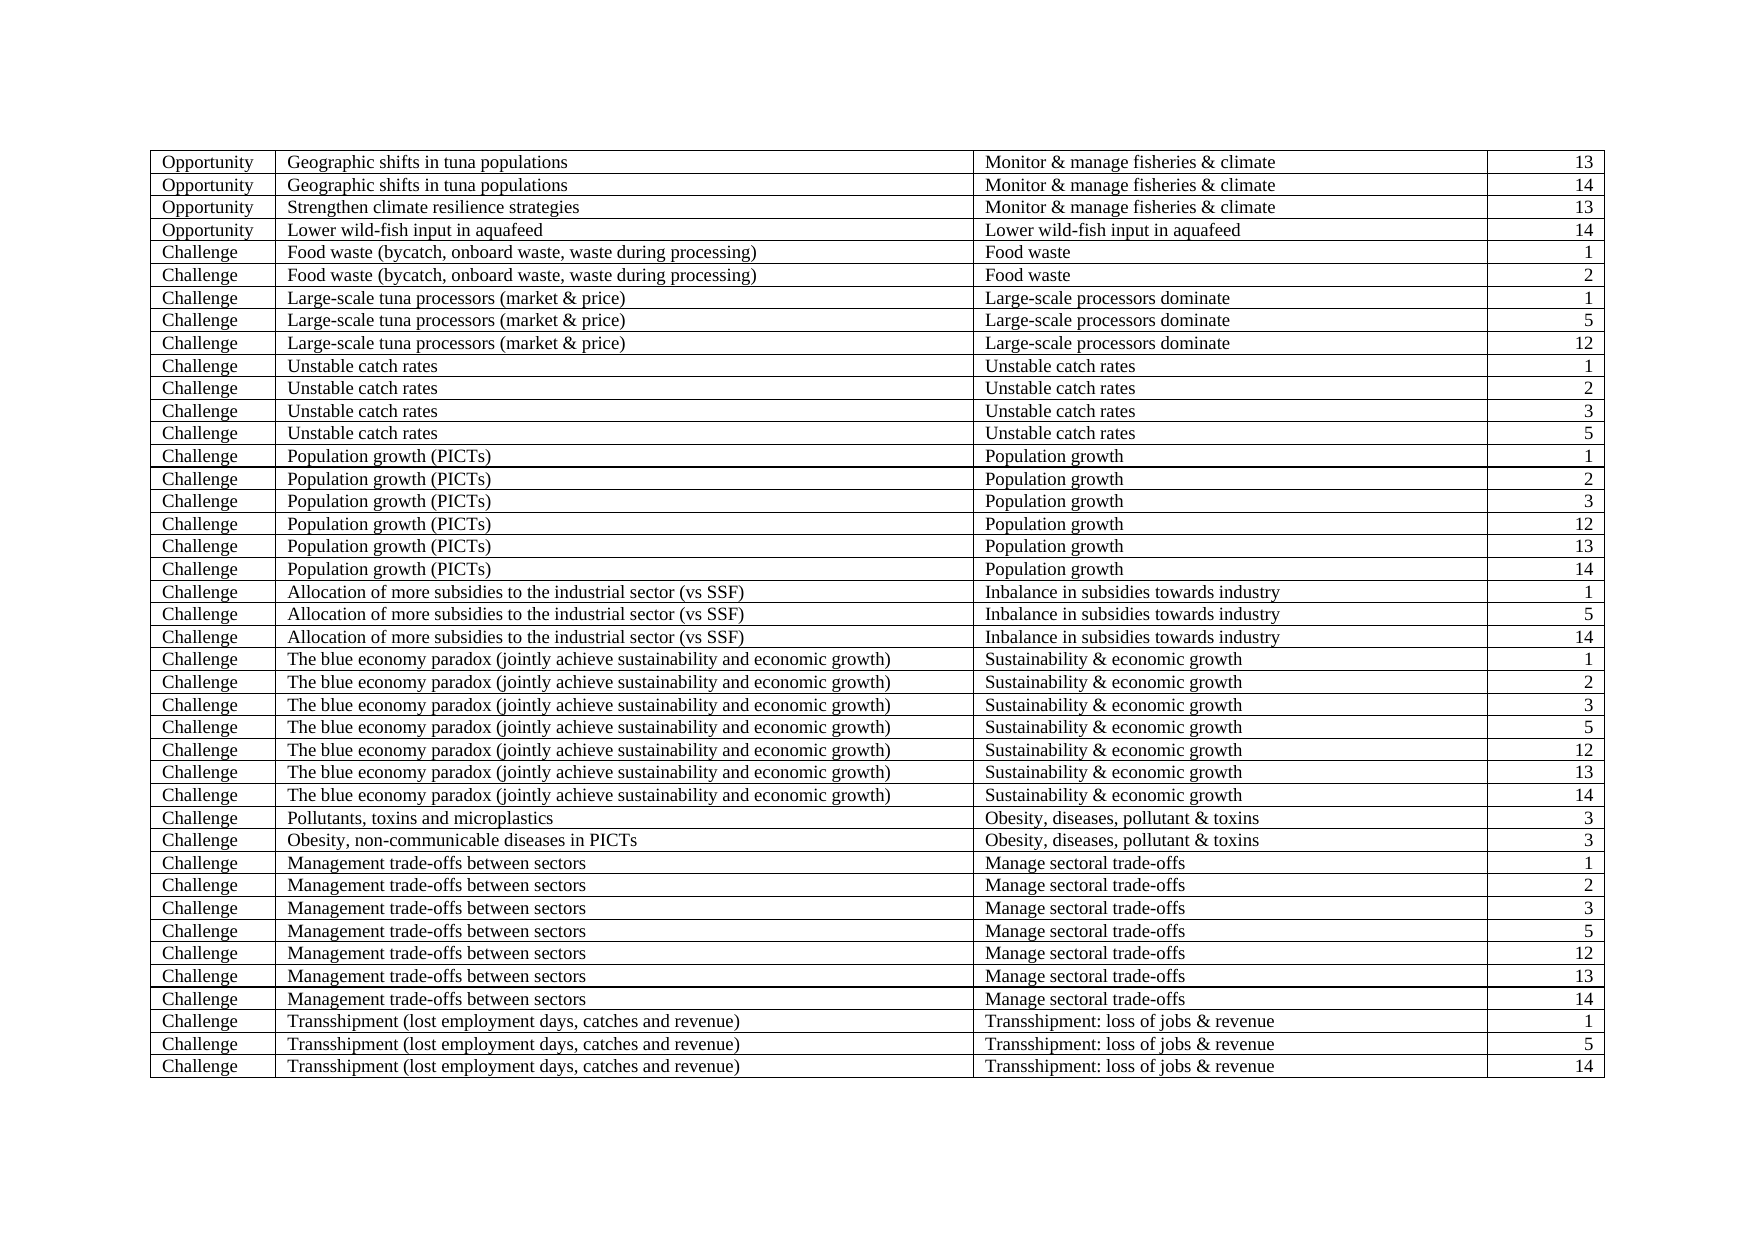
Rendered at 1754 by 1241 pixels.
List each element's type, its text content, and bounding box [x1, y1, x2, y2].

table_cell Management trade-offs between sectors [276, 942, 973, 964]
table_cell Unstable catch rates [974, 422, 1487, 444]
table_cell Management trade-offs between sectors [276, 920, 973, 941]
table_cell Transshipment: loss of jobs & revenue [974, 1055, 1487, 1077]
table_cell Unstable catch rates [974, 377, 1487, 399]
table_cell 12 [1488, 513, 1604, 534]
table_cell Allocation of more subsidies to the industrial sector (vs SSF) [276, 603, 973, 625]
table_cell Challenge [151, 513, 275, 534]
table_cell The blue economy paradox (jointly achieve sustainability and economic growth) [276, 648, 973, 670]
table_cell 14 [1488, 174, 1604, 195]
table_cell Sustainability & economic growth [974, 784, 1487, 806]
table_cell Manage sectoral trade-offs [974, 988, 1487, 1009]
table_cell 13 [1488, 535, 1604, 557]
table_cell 14 [1488, 988, 1604, 1009]
table_cell 5 [1488, 920, 1604, 941]
table_cell Challenge [151, 784, 275, 806]
table_cell Strengthen climate resilience strategies [276, 196, 973, 218]
table_cell Population growth (PICTs) [276, 468, 973, 489]
table_cell 1 [1488, 1010, 1604, 1032]
table_cell Geographic shifts in tuna populations [276, 174, 973, 195]
table_cell Challenge [151, 694, 275, 715]
table_cell Manage sectoral trade-offs [974, 920, 1487, 941]
table_cell 3 [1488, 400, 1604, 421]
table_cell Challenge [151, 829, 275, 851]
table_cell Challenge [151, 332, 275, 353]
table_cell Challenge [151, 355, 275, 376]
table_cell Population growth (PICTs) [276, 558, 973, 579]
table_cell Population growth [974, 445, 1487, 466]
table_cell Challenge [151, 400, 275, 421]
table_cell 3 [1488, 694, 1604, 715]
table_cell Allocation of more subsidies to the industrial sector (vs SSF) [276, 581, 973, 602]
table_cell Unstable catch rates [276, 422, 973, 444]
table_cell Sustainability & economic growth [974, 648, 1487, 670]
table_cell Challenge [151, 241, 275, 263]
table_cell Obesity, non-communicable diseases in PICTs [276, 829, 973, 851]
table_cell Transshipment (lost employment days, catches and revenue) [276, 1033, 973, 1054]
table_cell Inbalance in subsidies towards industry [974, 626, 1487, 647]
table_cell Population growth [974, 535, 1487, 557]
table_cell Management trade-offs between sectors [276, 965, 973, 986]
table_cell Challenge [151, 264, 275, 286]
table_cell Challenge [151, 468, 275, 489]
table_cell Challenge [151, 558, 275, 579]
table_cell The blue economy paradox (jointly achieve sustainability and economic growth) [276, 694, 973, 715]
table_cell Challenge [151, 1033, 275, 1054]
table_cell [974, 151, 1487, 173]
table_cell Transshipment: loss of jobs & revenue [974, 1033, 1487, 1054]
table_cell 5 [1488, 716, 1604, 738]
table_cell Challenge [151, 1010, 275, 1032]
table_cell 5 [1488, 603, 1604, 625]
table_cell 5 [1488, 309, 1604, 331]
table_cell 2 [1488, 671, 1604, 692]
table_cell 2 [1488, 874, 1604, 896]
table_cell Sustainability & economic growth [974, 761, 1487, 783]
table_cell Challenge [151, 852, 275, 873]
table_cell Manage sectoral trade-offs [974, 965, 1487, 986]
table_cell 12 [1488, 332, 1604, 353]
table_cell Unstable catch rates [276, 377, 973, 399]
table_cell Challenge [151, 671, 275, 692]
table_cell Challenge [151, 422, 275, 444]
table_cell 1 [1488, 852, 1604, 873]
table_cell 1 [1488, 648, 1604, 670]
table_cell Management trade-offs between sectors [276, 897, 973, 918]
table_cell Inbalance in subsidies towards industry [974, 581, 1487, 602]
table_cell Challenge [151, 807, 275, 828]
table_cell 14 [1488, 219, 1604, 240]
table_cell Lower wild-fish input in aquafeed [276, 219, 973, 240]
table_cell Obesity, diseases, pollutant & toxins [974, 807, 1487, 828]
table_cell 2 [1488, 377, 1604, 399]
table_cell 1 [1488, 445, 1604, 466]
table_cell 2 [1488, 264, 1604, 286]
table_cell Large-scale processors dominate [974, 332, 1487, 353]
table_cell 3 [1488, 897, 1604, 918]
table_cell Unstable catch rates [974, 355, 1487, 376]
table_cell 13 [1488, 761, 1604, 783]
table_cell Manage sectoral trade-offs [974, 897, 1487, 918]
table_cell Challenge [151, 988, 275, 1009]
table_cell 13 [1488, 151, 1604, 173]
table_cell 14 [1488, 558, 1604, 579]
table_cell 5 [1488, 1033, 1604, 1054]
table_cell Challenge [151, 716, 275, 738]
table_cell Allocation of more subsidies to the industrial sector (vs SSF) [276, 626, 973, 647]
table_cell Challenge [151, 490, 275, 512]
table_cell Population growth [974, 468, 1487, 489]
table_cell Challenge [151, 648, 275, 670]
table_cell The blue economy paradox (jointly achieve sustainability and economic growth) [276, 716, 973, 738]
table_cell 3 [1488, 490, 1604, 512]
table_cell Opportunity [151, 219, 275, 240]
table_cell 14 [1488, 784, 1604, 806]
table_cell Population growth (PICTs) [276, 445, 973, 466]
table_cell Unstable catch rates [276, 400, 973, 421]
table_cell Challenge [151, 603, 275, 625]
table_cell 2 [1488, 468, 1604, 489]
table_cell Population growth (PICTs) [276, 513, 973, 534]
table_cell Challenge [151, 874, 275, 896]
table_cell Challenge [151, 920, 275, 941]
table_cell Transshipment (lost employment days, catches and revenue) [276, 1010, 973, 1032]
table_cell Population growth (PICTs) [276, 535, 973, 557]
table_cell Sustainability & economic growth [974, 716, 1487, 738]
table_cell Unstable catch rates [974, 400, 1487, 421]
table_cell Challenge [151, 535, 275, 557]
table_cell Geographic shifts in tuna populations [276, 151, 973, 173]
table_cell Large-scale tuna processors (market & price) [276, 332, 973, 353]
table_cell 1 [1488, 355, 1604, 376]
table_cell Challenge [151, 965, 275, 986]
table_cell Sustainability & economic growth [974, 739, 1487, 760]
table_cell The blue economy paradox (jointly achieve sustainability and economic growth) [276, 671, 973, 692]
table_cell Population growth [974, 558, 1487, 579]
table_cell Large-scale processors dominate [974, 287, 1487, 308]
table_cell Population growth (PICTs) [276, 490, 973, 512]
table_cell Unstable catch rates [276, 355, 973, 376]
table_cell 13 [1488, 965, 1604, 986]
table_cell Inbalance in subsidies towards industry [974, 603, 1487, 625]
table_cell Opportunity [151, 196, 275, 218]
table_cell Challenge [151, 377, 275, 399]
table_cell Manage sectoral trade-offs [974, 942, 1487, 964]
table_cell 1 [1488, 581, 1604, 602]
table_cell Sustainability & economic growth [974, 694, 1487, 715]
table_cell Population growth [974, 513, 1487, 534]
table_cell Food waste [974, 241, 1487, 263]
table_cell Manage sectoral trade-offs [974, 874, 1487, 896]
table_cell Challenge [151, 897, 275, 918]
table_cell Pollutants, toxins and microplastics [276, 807, 973, 828]
table_cell Food waste [974, 264, 1487, 286]
table_cell Management trade-offs between sectors [276, 988, 973, 1009]
table_cell 12 [1488, 942, 1604, 964]
table_cell Challenge [151, 581, 275, 602]
table_cell 5 [1488, 422, 1604, 444]
table_cell 14 [1488, 1055, 1604, 1077]
table_cell 13 [1488, 196, 1604, 218]
table_cell The blue economy paradox (jointly achieve sustainability and economic growth) [276, 761, 973, 783]
table_cell 3 [1488, 807, 1604, 828]
table_cell Manage sectoral trade-offs [974, 852, 1487, 873]
table_cell Challenge [151, 287, 275, 308]
table_cell Transshipment: loss of jobs & revenue [974, 1010, 1487, 1032]
table_cell Monitor & manage fisheries & climate [974, 196, 1487, 218]
table_cell Food waste (bycatch, onboard waste, waste during processing) [276, 241, 973, 263]
table_cell Obesity, diseases, pollutant & toxins [974, 829, 1487, 851]
table_cell Large-scale processors dominate [974, 309, 1487, 331]
table_cell The blue economy paradox (jointly achieve sustainability and economic growth) [276, 739, 973, 760]
table_cell 3 [1488, 829, 1604, 851]
table_cell Food waste (bycatch, onboard waste, waste during processing) [276, 264, 973, 286]
table_cell Monitor & manage fisheries & climate [974, 174, 1487, 195]
table_cell Management trade-offs between sectors [276, 874, 973, 896]
table_cell Large-scale tuna processors (market & price) [276, 287, 973, 308]
table_cell 12 [1488, 739, 1604, 760]
table_cell Transshipment (lost employment days, catches and revenue) [276, 1055, 973, 1077]
table_cell 14 [1488, 626, 1604, 647]
table_cell Management trade-offs between sectors [276, 852, 973, 873]
table_cell Population growth [974, 490, 1487, 512]
table_cell Challenge [151, 309, 275, 331]
table_cell Large-scale tuna processors (market & price) [276, 309, 973, 331]
table_cell Opportunity [151, 174, 275, 195]
table_cell Challenge [151, 761, 275, 783]
table_cell Challenge [151, 445, 275, 466]
table_cell The blue economy paradox (jointly achieve sustainability and economic growth) [276, 784, 973, 806]
table_cell Challenge [151, 942, 275, 964]
table_cell 1 [1488, 241, 1604, 263]
table_cell Challenge [151, 626, 275, 647]
table_cell Challenge [151, 739, 275, 760]
table_cell Sustainability & economic growth [974, 671, 1487, 692]
table_cell 1 [1488, 287, 1604, 308]
table_cell Lower wild-fish input in aquafeed [974, 219, 1487, 240]
table_cell Challenge [151, 1055, 275, 1077]
table_cell Opportunity [151, 151, 275, 173]
